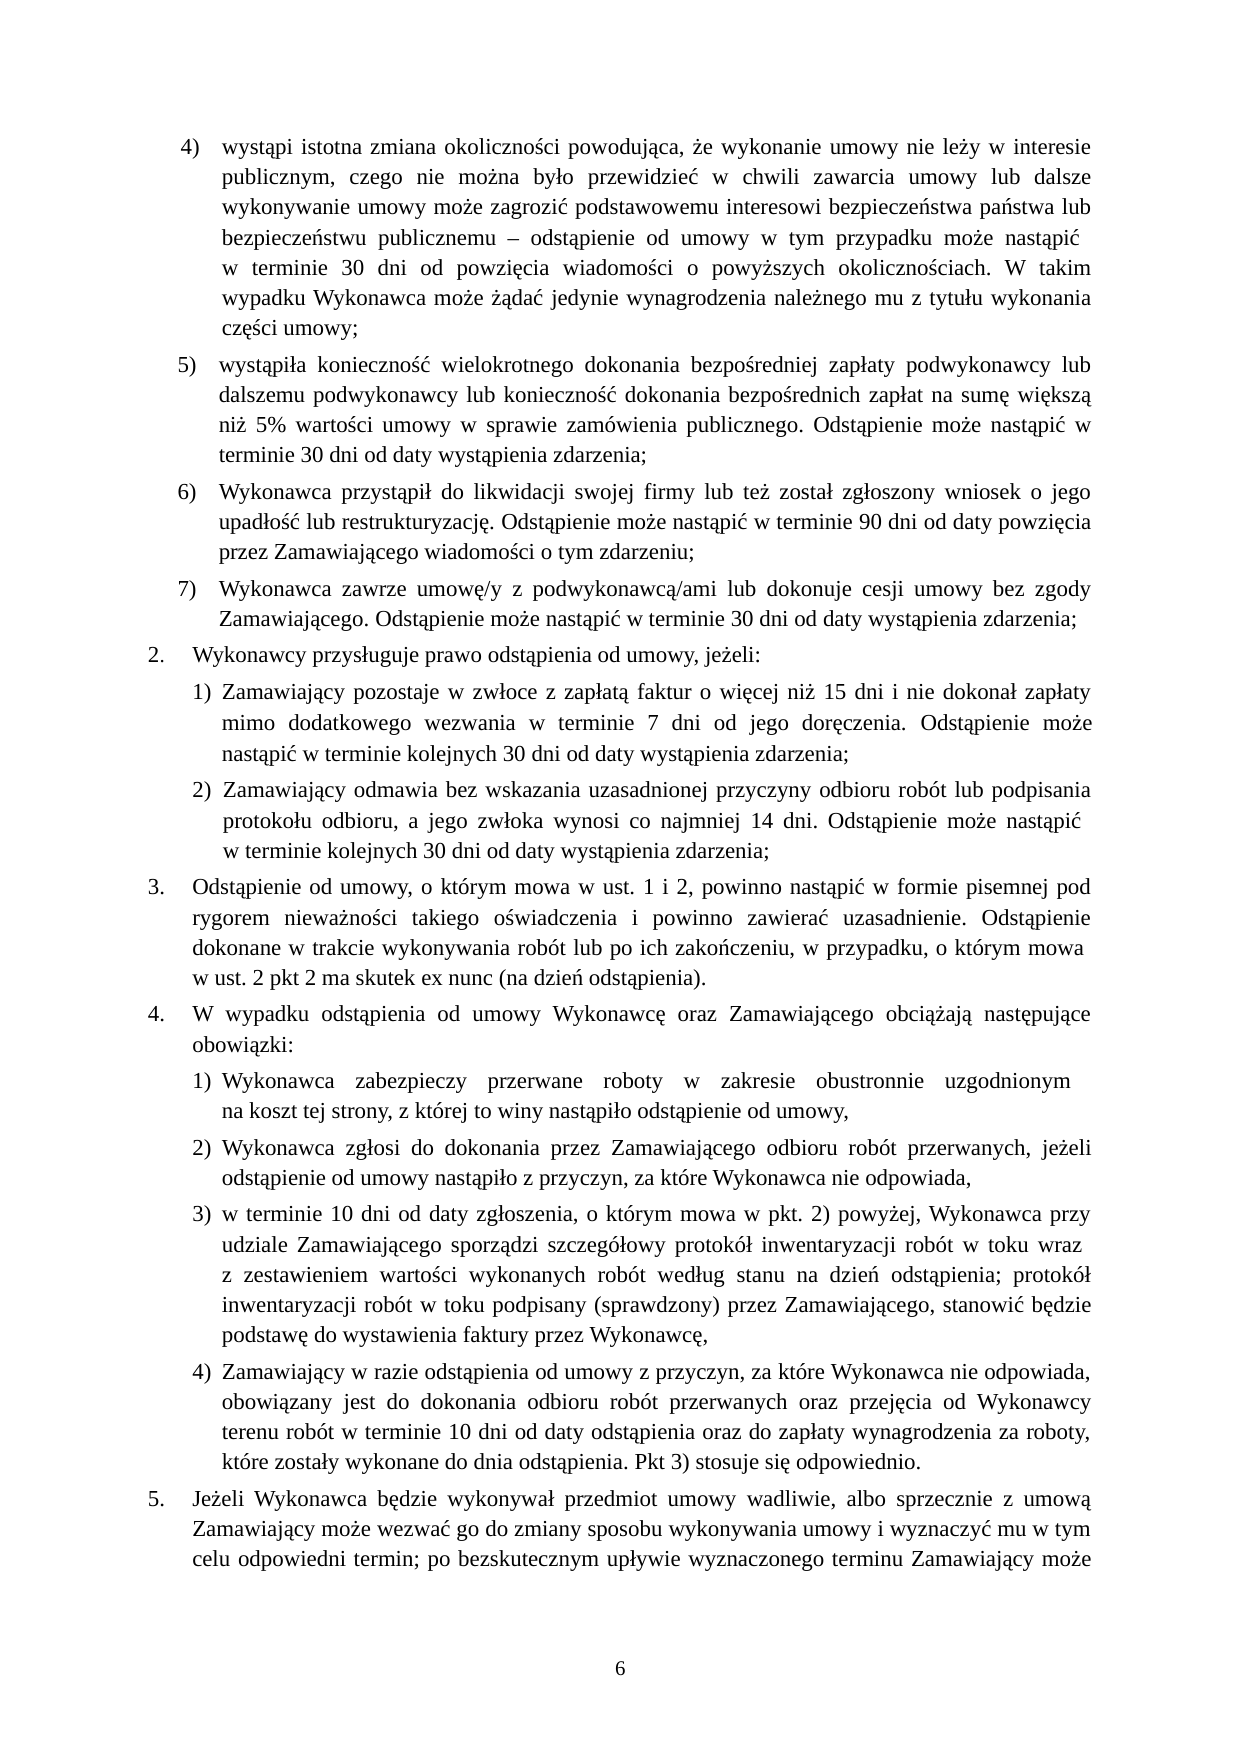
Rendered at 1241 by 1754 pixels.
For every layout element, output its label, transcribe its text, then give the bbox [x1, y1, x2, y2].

list Odstąpienie od umowy, o którym mowa w ust. 1 i 2, powinno nastąpić w formie pisemnej pod rygorem nieważności takiego oświadczenia i powinno zawierać uzasadnienie. Odstąpienie dokonane w trakcie wykonywania robót lub po ich zakończeniu, w przypadku, o którym mowa w ust. 2 pkt 2 ma skutek ex nunc (na dzień odstąpienia). [148, 873, 1092, 990]
list Wykonawca przystąpił do likwidacji swojej firmy lub też został zgłoszony wniosek o jego upadłość lub restrukturyzację. Odstąpienie może nastąpić w terminie 90 dni od daty powzięcia przez Zamawiającego wiadomości o tym zdarzeniu; [177, 478, 1092, 564]
list wystąpiła konieczność wielokrotnego dokonania bezpośredniej zapłaty podwykonawcy lub dalszemu podwykonawcy lub konieczność dokonania bezpośrednich zapłat na sumę większą niż 5% wartości umowy w sprawie zamówienia publicznego. Odstąpienie może nastąpić w terminie 30 dni od daty wystąpienia zdarzenia; [177, 351, 1092, 468]
list wystąpi istotna zmiana okoliczności powodująca, że wykonanie umowy nie leży w interesie publicznym, czego nie można było przewidzieć w chwili zawarcia umowy lub dalsze wykonywanie umowy może zagrozić podstawowemu interesowi bezpieczeństwa państwa lub bezpieczeństwu publicznemu – odstąpienie od umowy w tym przypadku może nastąpić w terminie 30 dni od powzięcia wiadomości o powyższych okolicznościach. W takim wypadku Wykonawca może żądać jedynie wynagrodzenia należnego mu z tytułu wykonania części umowy; [180, 133, 1092, 341]
list Wykonawca zawrze umowę/y z podwykonawcą/ami lub dokonuje cesji umowy bez zgody Zamawiającego. Odstąpienie może nastąpić w terminie 30 dni od daty wystąpienia zdarzenia; [177, 574, 1092, 631]
list Zamawiający w razie odstąpienia od umowy z przyczyn, za które Wykonawca nie odpowiada, obowiązany jest do dokonania odbioru robót przerwanych oraz przejęcia od Wykonawcy terenu robót w terminie 10 dni od daty odstąpienia oraz do zapłaty wynagrodzenia za roboty, które zostały wykonane do dnia odstąpienia. Pkt 3) stosuje się odpowiednio. [192, 1358, 1092, 1475]
list Wykonawcy przysługuje prawo odstąpienia od umowy, jeżeli: [148, 641, 1092, 668]
list Zamawiający odmawia bez wskazania uzasadnionej przyczyny odbioru robót lub podpisania protokołu odbioru, a jego zwłoka wynosi co najmniej 14 dni. Odstąpienie może nastąpić w terminie kolejnych 30 dni od daty wystąpienia zdarzenia; [192, 777, 1092, 863]
list Wykonawca zgłosi do dokonania przez Zamawiającego odbioru robót przerwanych, jeżeli odstąpienie od umowy nastąpiło z przyczyn, za które Wykonawca nie odpowiada, [192, 1134, 1092, 1190]
list Zamawiający pozostaje w zwłoce z zapłatą faktur o więcej niż 15 dni i nie dokonał zapłaty mimo dodatkowego wezwania w terminie 7 dni od jego doręczenia. Odstąpienie może nastąpić w terminie kolejnych 30 dni od daty wystąpienia zdarzenia; [192, 678, 1092, 766]
list w terminie 10 dni od daty zgłoszenia, o którym mowa w pkt. 2) powyżej, Wykonawca przy udziale Zamawiającego sporządzi szczegółowy protokół inwentaryzacji robót w toku wraz z zestawieniem wartości wykonanych robót według stanu na dzień odstąpienia; protokół inwentaryzacji robót w toku podpisany (sprawdzony) przez Zamawiającego, stanowić będzie podstawę do wystawienia faktury przez Wykonawcę, [192, 1201, 1092, 1348]
list W wypadku odstąpienia od umowy Wykonawcę oraz Zamawiającego obciążają następujące obowiązki: [148, 1001, 1092, 1057]
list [148, 1485, 1092, 1572]
list Wykonawca zabezpieczy przerwane roboty w zakresie obustronnie uzgodnionym na koszt tej strony, z której to winy nastąpiło odstąpienie od umowy, [192, 1067, 1092, 1124]
